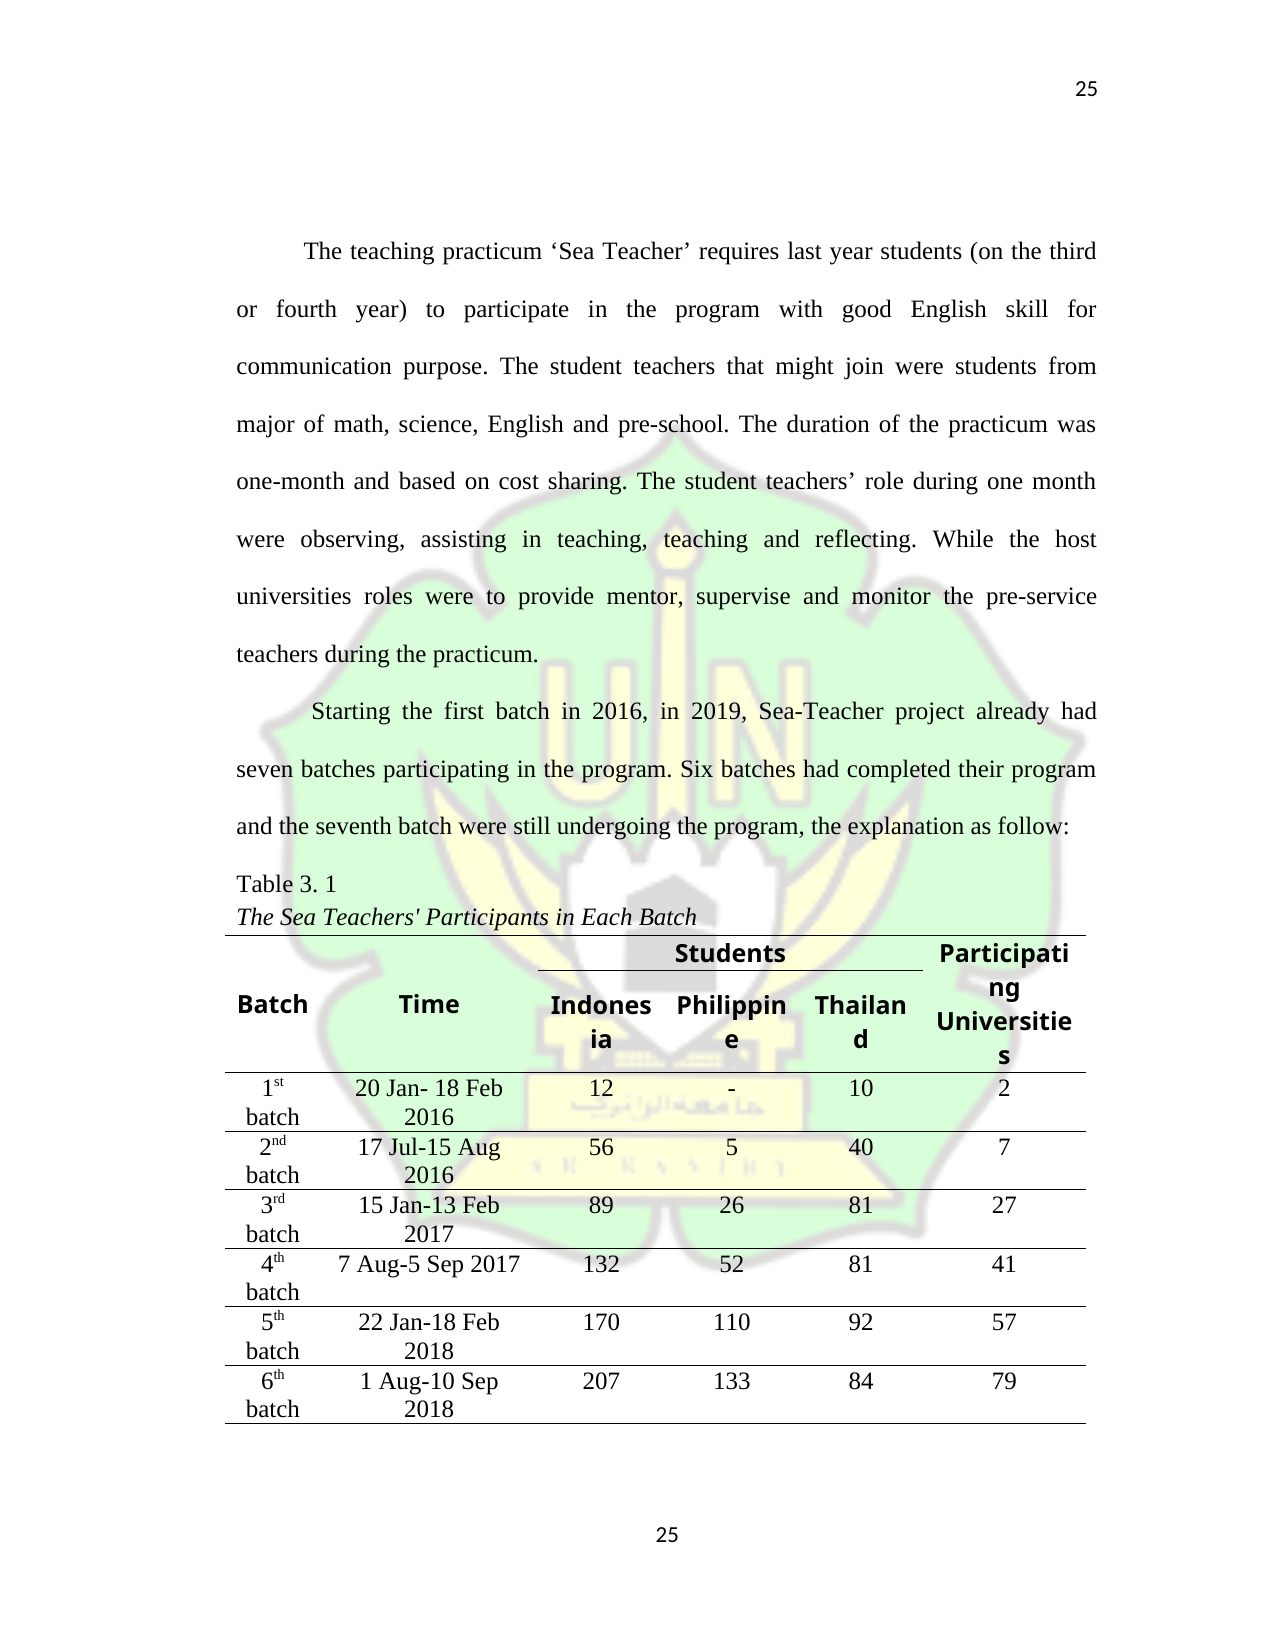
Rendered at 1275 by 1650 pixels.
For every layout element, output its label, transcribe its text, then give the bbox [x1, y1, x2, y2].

text Starting the first batch in 2016, in 2019, Sea-Teacher project already had seven batches participating in the program. Six batches had completed their program and the seventh batch were still undergoing the program, the explanation as follow: [236, 696, 1098, 840]
table_cell 7 Aug-5 Sep 2017 [320, 1249, 538, 1306]
table_cell 170 [538, 1307, 664, 1365]
table_cell 4th batch [225, 1249, 320, 1306]
table_cell 1 Aug-10 Sep 2018 [320, 1366, 538, 1423]
table_cell Philippine [665, 971, 799, 1072]
table_header Time [320, 936, 538, 1072]
table_cell 89 [538, 1190, 664, 1248]
table_cell 56 [538, 1132, 664, 1189]
table_cell 20 Jan- 18 Feb 2016 [320, 1073, 538, 1131]
table_cell 84 [799, 1366, 923, 1423]
table_cell 1st batch [225, 1073, 320, 1131]
table_header Participating Universities [923, 936, 1086, 1072]
table_cell 40 [799, 1132, 923, 1189]
table_cell 2nd batch [225, 1132, 320, 1189]
table_cell Indonesia [538, 971, 664, 1072]
table_cell 26 [665, 1190, 799, 1248]
table_cell - [665, 1073, 799, 1131]
table_cell 81 [799, 1249, 923, 1306]
table_cell 79 [923, 1366, 1086, 1423]
table_header Students [538, 936, 923, 970]
table_cell 15 Jan-13 Feb 2017 [320, 1190, 538, 1248]
table_cell 3rd batch [225, 1190, 320, 1248]
table_cell 81 [799, 1190, 923, 1248]
text The Sea Teachers' Participants in Each Batch [236, 902, 1098, 931]
table_cell 7 [923, 1132, 1086, 1189]
table_cell 92 [799, 1307, 923, 1365]
table_cell 10 [799, 1073, 923, 1131]
table_cell 22 Jan-18 Feb 2018 [320, 1307, 538, 1365]
table_cell 52 [665, 1249, 799, 1306]
table_header Batch [225, 936, 320, 1072]
table_cell 2 [923, 1073, 1086, 1131]
table_cell 5 [665, 1132, 799, 1189]
table_cell 17 Jul-15 Aug 2016 [320, 1132, 538, 1189]
table_cell Thailand [799, 971, 923, 1072]
text The teaching practicum ‘Sea Teacher’ requires last year students (on the third or fourth year) to participate in the program with good English skill for communication purpose. The student teachers that might join were students from major of math, science, English and pre-school. The duration of the practicum was one-month and based on cost sharing. The student teachers’ role during one month were observing, assisting in teaching, teaching and reflecting. While the host universities roles were to provide mentor, supervise and monitor the pre-service teachers during the practicum. [236, 236, 1098, 667]
table_cell 41 [923, 1249, 1086, 1306]
table_cell 6th batch [225, 1366, 320, 1423]
table_cell 207 [538, 1366, 664, 1423]
table_cell 132 [538, 1249, 664, 1306]
table_cell 133 [665, 1366, 799, 1423]
text Table 3. 1 [236, 869, 1098, 897]
table_cell 5th batch [225, 1307, 320, 1365]
table_cell 12 [538, 1073, 664, 1131]
table_cell 57 [923, 1307, 1086, 1365]
table_cell 27 [923, 1190, 1086, 1248]
table_cell 110 [665, 1307, 799, 1365]
